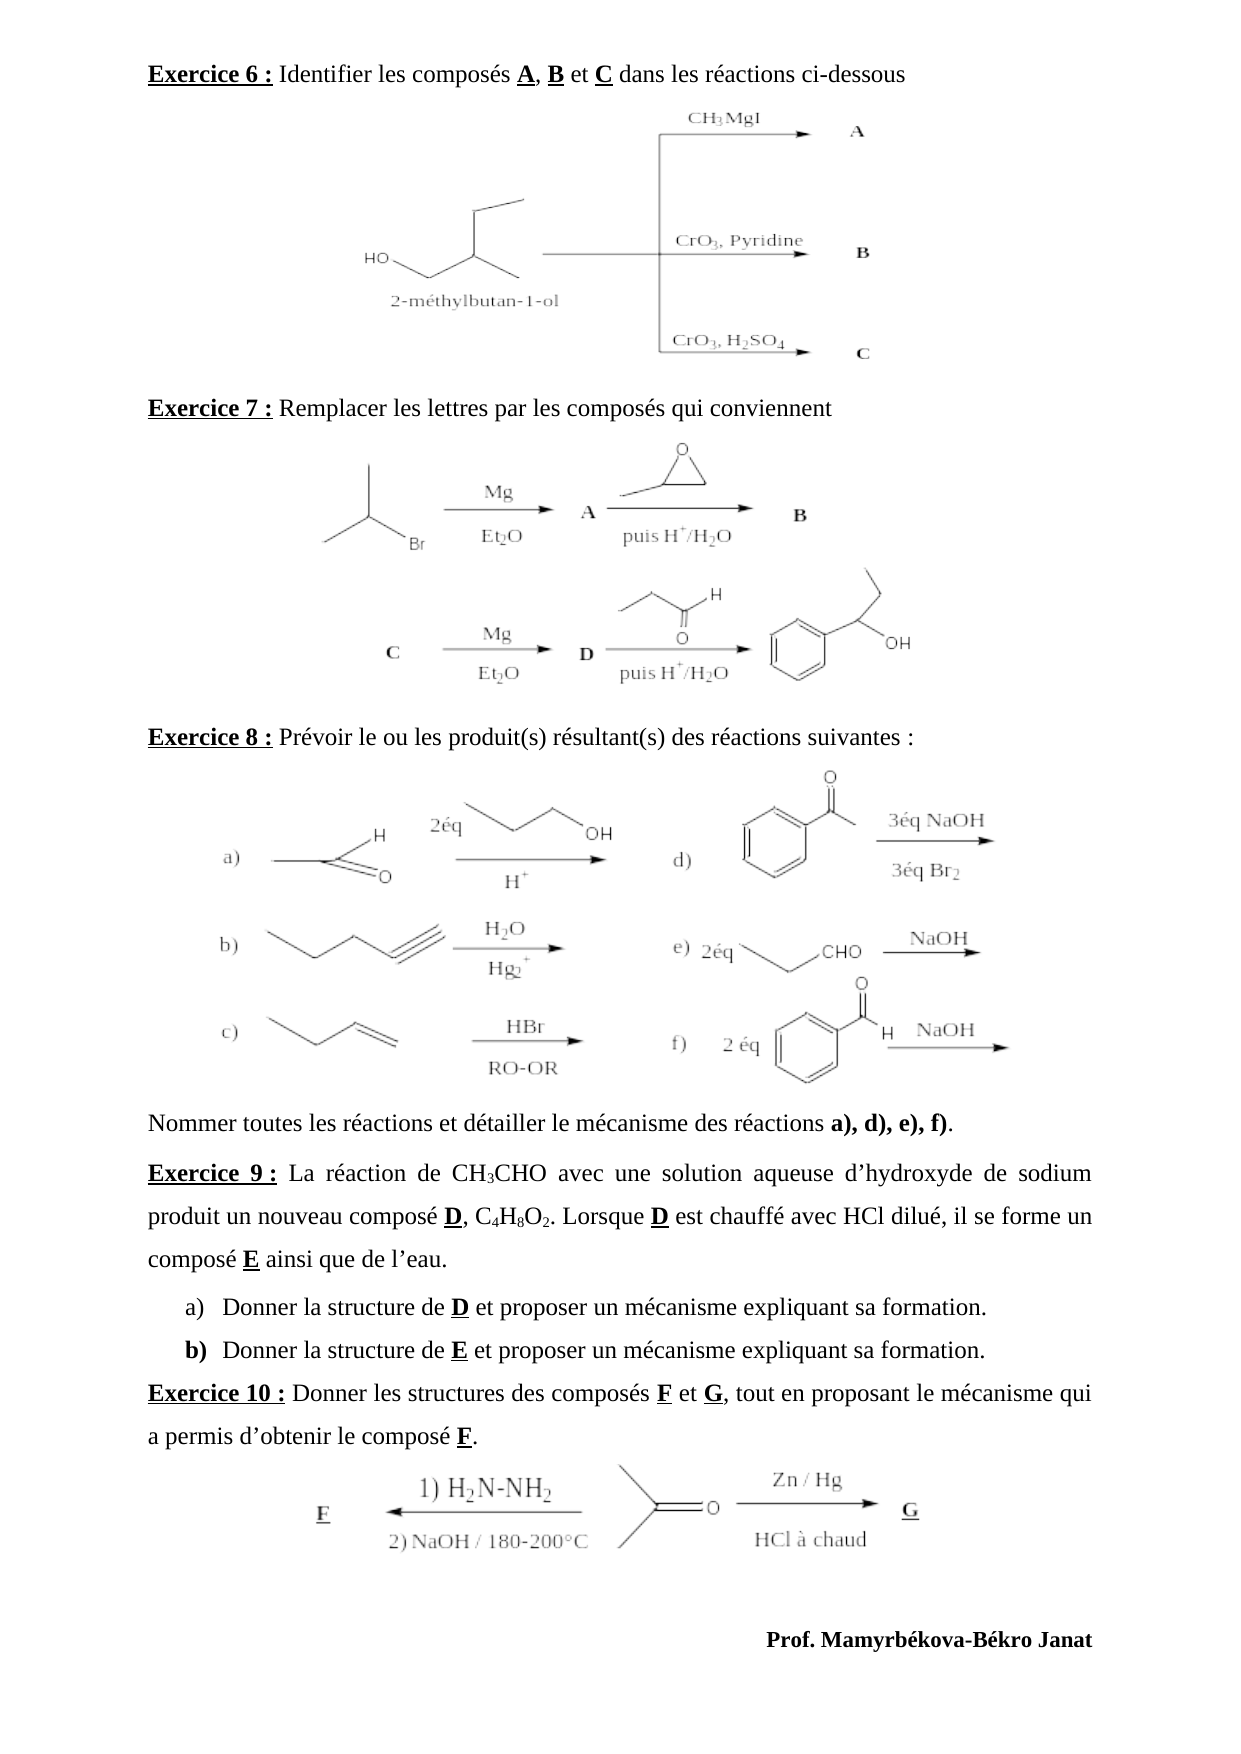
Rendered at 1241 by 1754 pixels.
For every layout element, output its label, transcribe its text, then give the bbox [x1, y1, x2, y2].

text Exercice 6 : Identifier les composés A, B et C dans les réactions ci-dessous [148, 59, 1093, 88]
list Donner la structure de E et proposer un mécanisme expliquant sa formation. [185, 1335, 1093, 1364]
text Exercice 8 : Prévoir le ou les produit(s) résultant(s) des réactions suivantes : [148, 722, 1093, 751]
text Exercice 7 : Remplacer les lettres par les composés qui conviennent [148, 393, 1093, 422]
list Donner la structure de D et proposer un mécanisme expliquant sa formation. [185, 1292, 1093, 1321]
text Nommer toutes les réactions et détailler le mécanisme des réactions a), d), e), f). [148, 1108, 1093, 1137]
text Exercice 10 : Donner les structures des composés F et G, tout en proposant le mécanisme qui a permis d’obtenir le composé F. [148, 1378, 1093, 1450]
text Exercice 9 : La réaction de CH3CHO avec une solution aqueuse d’hydroxyde de sodium produit un nouveau composé D, C4H8O2. Lorsque D est chauffé avec HCl dilué, il se forme un composé E ainsi que de l’eau. [148, 1158, 1093, 1273]
